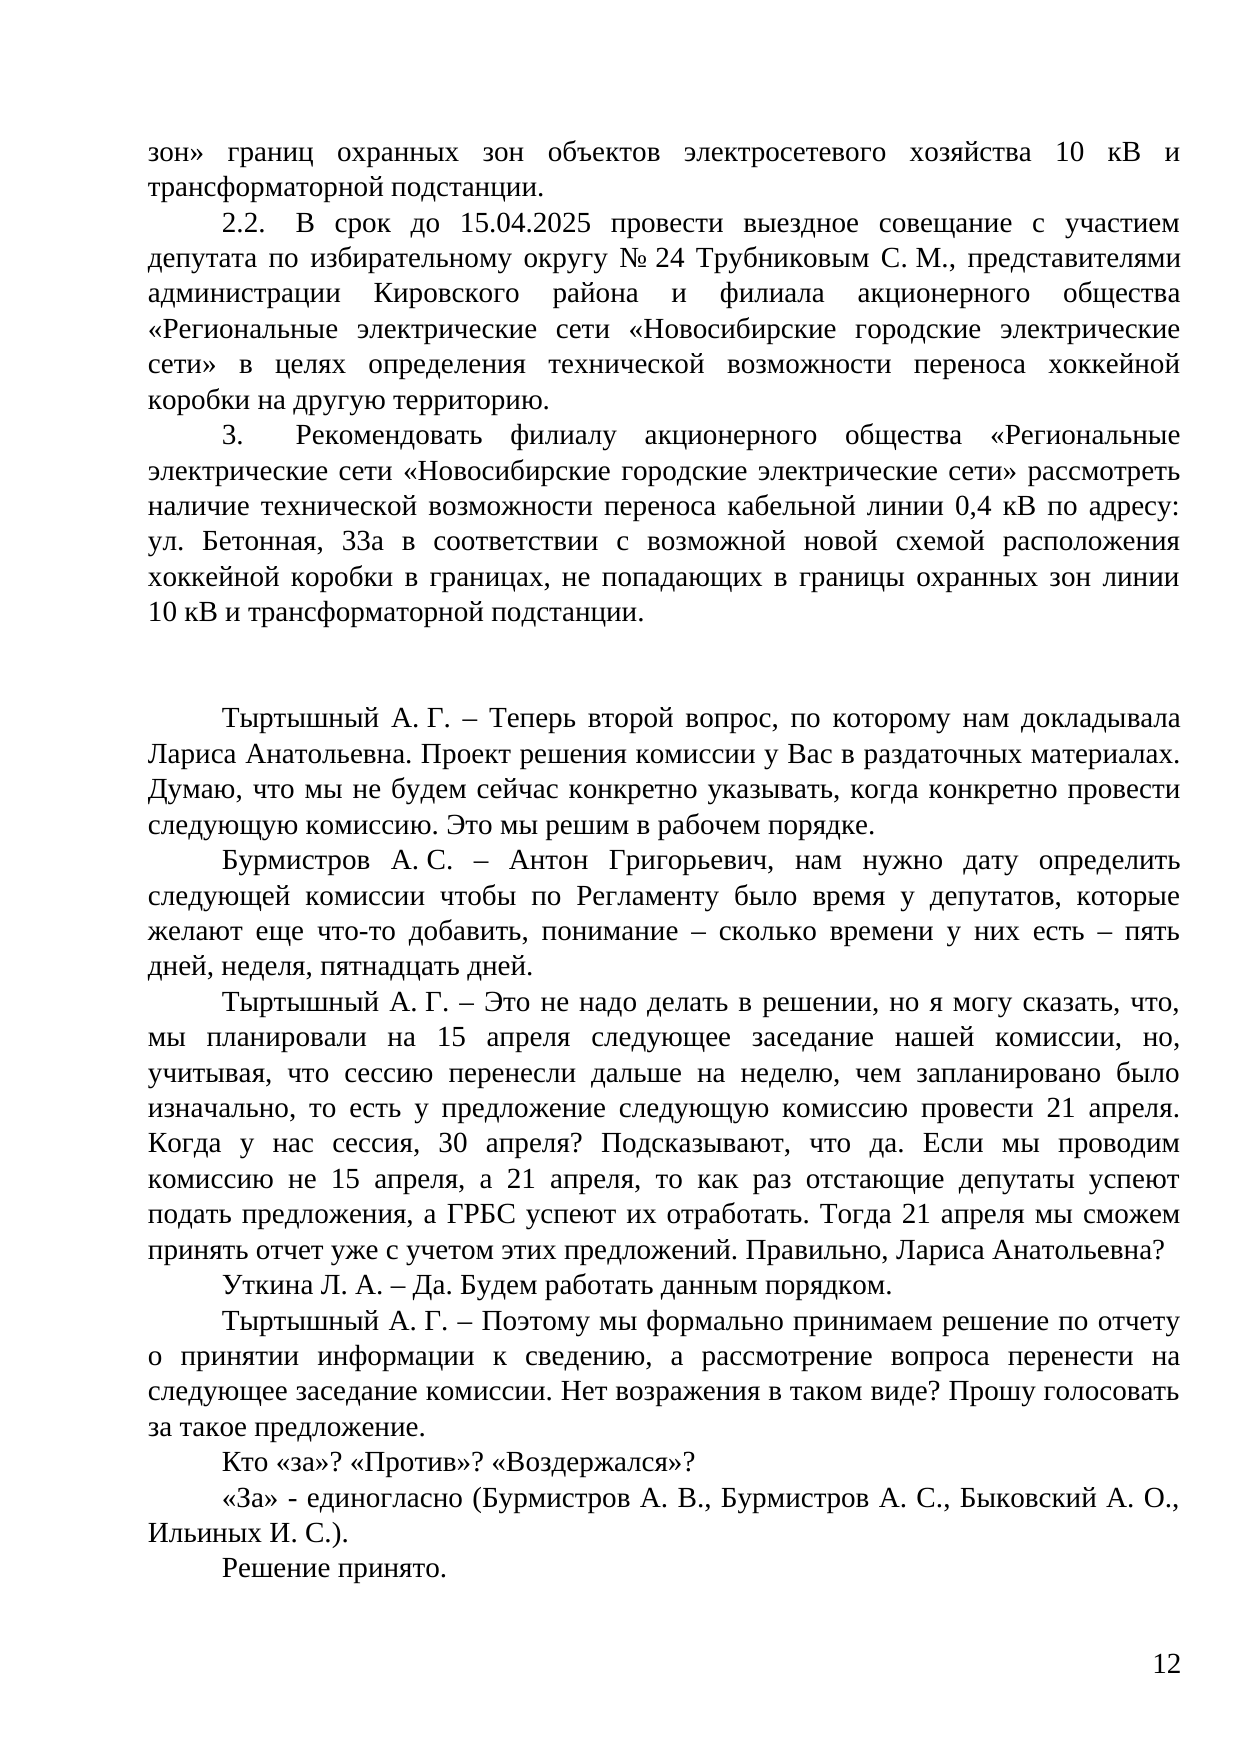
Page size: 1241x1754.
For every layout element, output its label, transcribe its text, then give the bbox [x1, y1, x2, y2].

text Тыртышный А. Г. – Поэтому мы формально принимаем решение по отчету о принятии информации к сведению, а рассмотрение вопроса перенести на следующее заседание комиссии. Нет возражения в таком виде? Прошу голосовать за такое предложение. [148, 1302, 1181, 1443]
text Тыртышный А. Г. – Теперь второй вопрос, по которому нам докладывала Лариса Анатольевна. Проект решения комиссии у Вас в раздаточных материалах. Думаю, что мы не будем сейчас конкретно указывать, когда конкретно провести следующую комиссию. Это мы решим в рабочем порядке. [148, 699, 1181, 841]
text «За» - единогласно (Бурмистров А. В., Бурмистров А. С., Быковский А. О., Ильиных И. С.). [148, 1479, 1181, 1549]
text Решение принято. [148, 1549, 1181, 1585]
text Уткина Л. А. – Да. Будем работать данным порядком. [148, 1266, 1181, 1302]
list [148, 133, 1181, 204]
text Бурмистров А. С. – Антон Григорьевич, нам нужно дату определить следующей комиссии чтобы по Регламенту было время у депутатов, которые желают еще что-то добавить, понимание – сколько времени у них есть – пять дней, неделя, пятнадцать дней. [148, 841, 1181, 983]
list Рекомендовать филиалу акционерного общества «Региональные электрические сети «Новосибирские городские электрические сети» рассмотреть наличие технической возможности переноса кабельной линии 0,4 кВ по адресу: ул. Бетонная, 33а в соответствии с возможной новой схемой расположения хоккейной коробки в границах, не попадающих в границы охранных зон линии 10 кВ и трансформаторной подстанции. [148, 416, 1181, 629]
text Тыртышный А. Г. – Это не надо делать в решении, но я могу сказать, что, мы планировали на 15 апреля следующее заседание нашей комиссии, но, учитывая, что сессию перенесли дальше на неделю, чем запланировано было изначально, то есть у предложение следующую комиссию провести 21 апреля. Когда у нас сессия, 30 апреля? Подсказывают, что да. Если мы проводим комиссию не 15 апреля, а 21 апреля, то как раз отстающие депутаты успеют подать предложения, а ГРБС успеют их отработать. Тогда 21 апреля мы сможем принять отчет уже с учетом этих предложений. Правильно, Лариса Анатольевна? [148, 983, 1181, 1266]
text Кто «за»? «Против»? «Воздержался»? [148, 1443, 1181, 1479]
list В срок до 15.04.2025 провести выездное совещание с участием депутата по избирательному округу № 24 Трубниковым С. М., представителями администрации Кировского района и филиала акционерного общества «Региональные электрические сети «Новосибирские городские электрические сети» в целях определения технической возможности переноса хоккейной коробки на другую территорию. [148, 204, 1181, 416]
